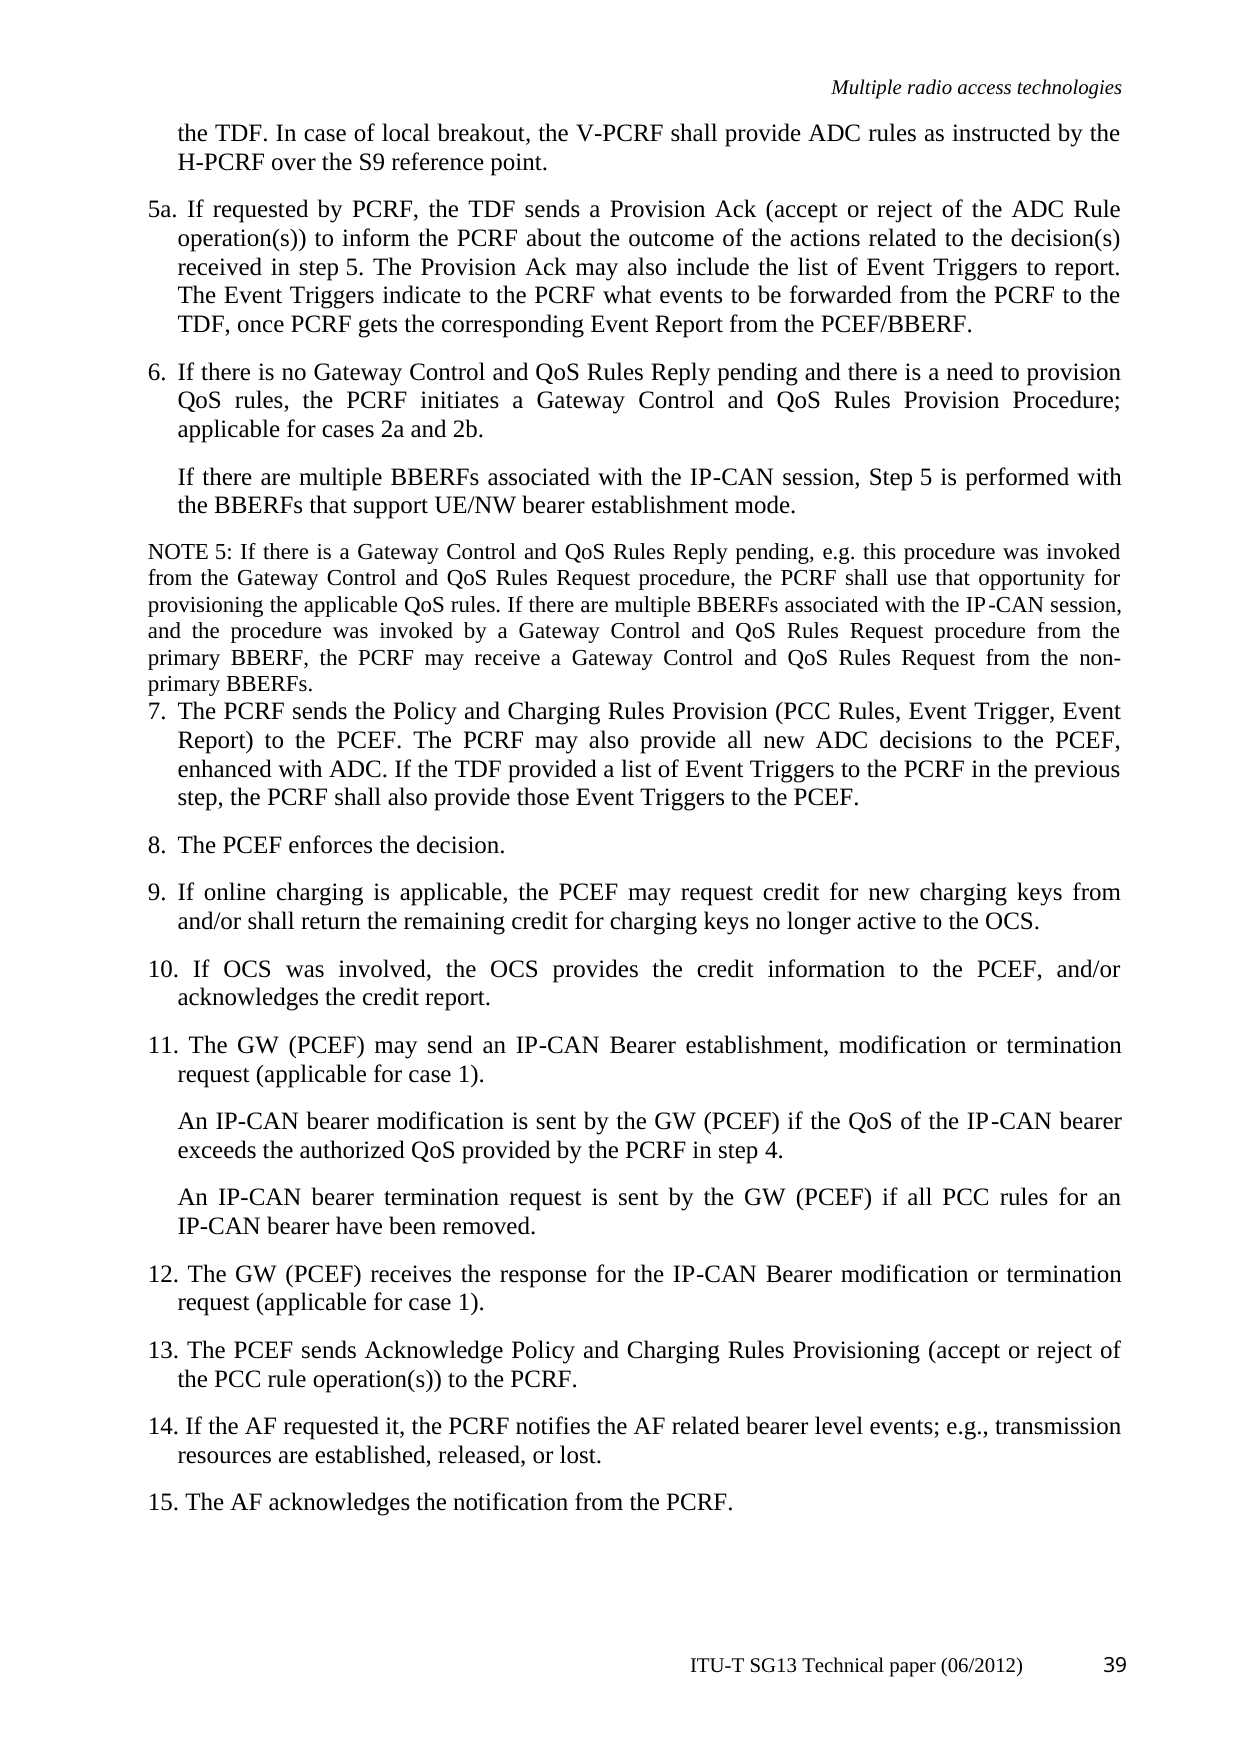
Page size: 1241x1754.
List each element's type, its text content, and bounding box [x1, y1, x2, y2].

text 6. If there is no Gateway Control and QoS Rules Reply pending and there is a need to provision QoS rules, the PCRF initiates a Gateway Control and QoS Rules Provision Procedure; applicable for cases 2a and 2b. [148, 357, 1122, 443]
text If there are multiple BBERFs associated with the IP-CAN session, Step 5 is performed with the BBERFs that support UE/NW bearer establishment mode. [148, 462, 1122, 519]
text 10. If OCS was involved, the OCS provides the credit information to the PCEF, and/or acknowledges the credit report. [148, 954, 1122, 1011]
text NOTE 5: If there is a Gateway Control and QoS Rules Reply pending, e.g. this procedure was invoked from the Gateway Control and QoS Rules Request procedure, the PCRF shall use that opportunity for provisioning the applicable QoS rules. If there are multiple BBERFs associated with the IP-CAN session, and the procedure was invoked by a Gateway Control and QoS Rules Request procedure from the primary BBERF, the PCRF may receive a Gateway Control and QoS Rules Request from the non-primary BBERFs. [148, 538, 1122, 696]
text 8. The PCEF enforces the decision. [148, 830, 1122, 859]
text 15. The AF acknowledges the notification from the PCRF. [148, 1487, 1122, 1516]
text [148, 118, 1122, 176]
text 7. The PCRF sends the Policy and Charging Rules Provision (PCC Rules, Event Trigger, Event Report) to the PCEF. The PCRF may also provide all new ADC decisions to the PCEF, enhanced with ADC. If the TDF provided a list of Event Triggers to the PCRF in the previous step, the PCRF shall also provide those Event Triggers to the PCEF. [148, 696, 1122, 811]
text 5a. If requested by PCRF, the TDF sends a Provision Ack (accept or reject of the ADC Rule operation(s)) to inform the PCRF about the outcome of the actions related to the decision(s) received in step 5. The Provision Ack may also include the list of Event Triggers to report. The Event Triggers indicate to the PCRF what events to be forwarded from the PCRF to the TDF, once PCRF gets the corresponding Event Report from the PCEF/BBERF. [148, 194, 1122, 338]
text 13. The PCEF sends Acknowledge Policy and Charging Rules Provisioning (accept or reject of the PCC rule operation(s)) to the PCRF. [148, 1335, 1122, 1392]
text 11. The GW (PCEF) may send an IP-CAN Bearer establishment, modification or termination request (applicable for case 1). [148, 1030, 1122, 1087]
text 9. If online charging is applicable, the PCEF may request credit for new charging keys from and/or shall return the remaining credit for charging keys no longer active to the OCS. [148, 877, 1122, 935]
text 12. The GW (PCEF) receives the response for the IP-CAN Bearer modification or termination request (applicable for case 1). [148, 1259, 1122, 1316]
text An IP-CAN bearer modification is sent by the GW (PCEF) if the QoS of the IP-CAN bearer exceeds the authorized QoS provided by the PCRF in step 4. [148, 1106, 1122, 1164]
text 14. If the AF requested it, the PCRF notifies the AF related bearer level events; e.g., transmission resources are established, released, or lost. [148, 1411, 1122, 1469]
text An IP-CAN bearer termination request is sent by the GW (PCEF) if all PCC rules for an IP-CAN bearer have been removed. [148, 1182, 1122, 1240]
